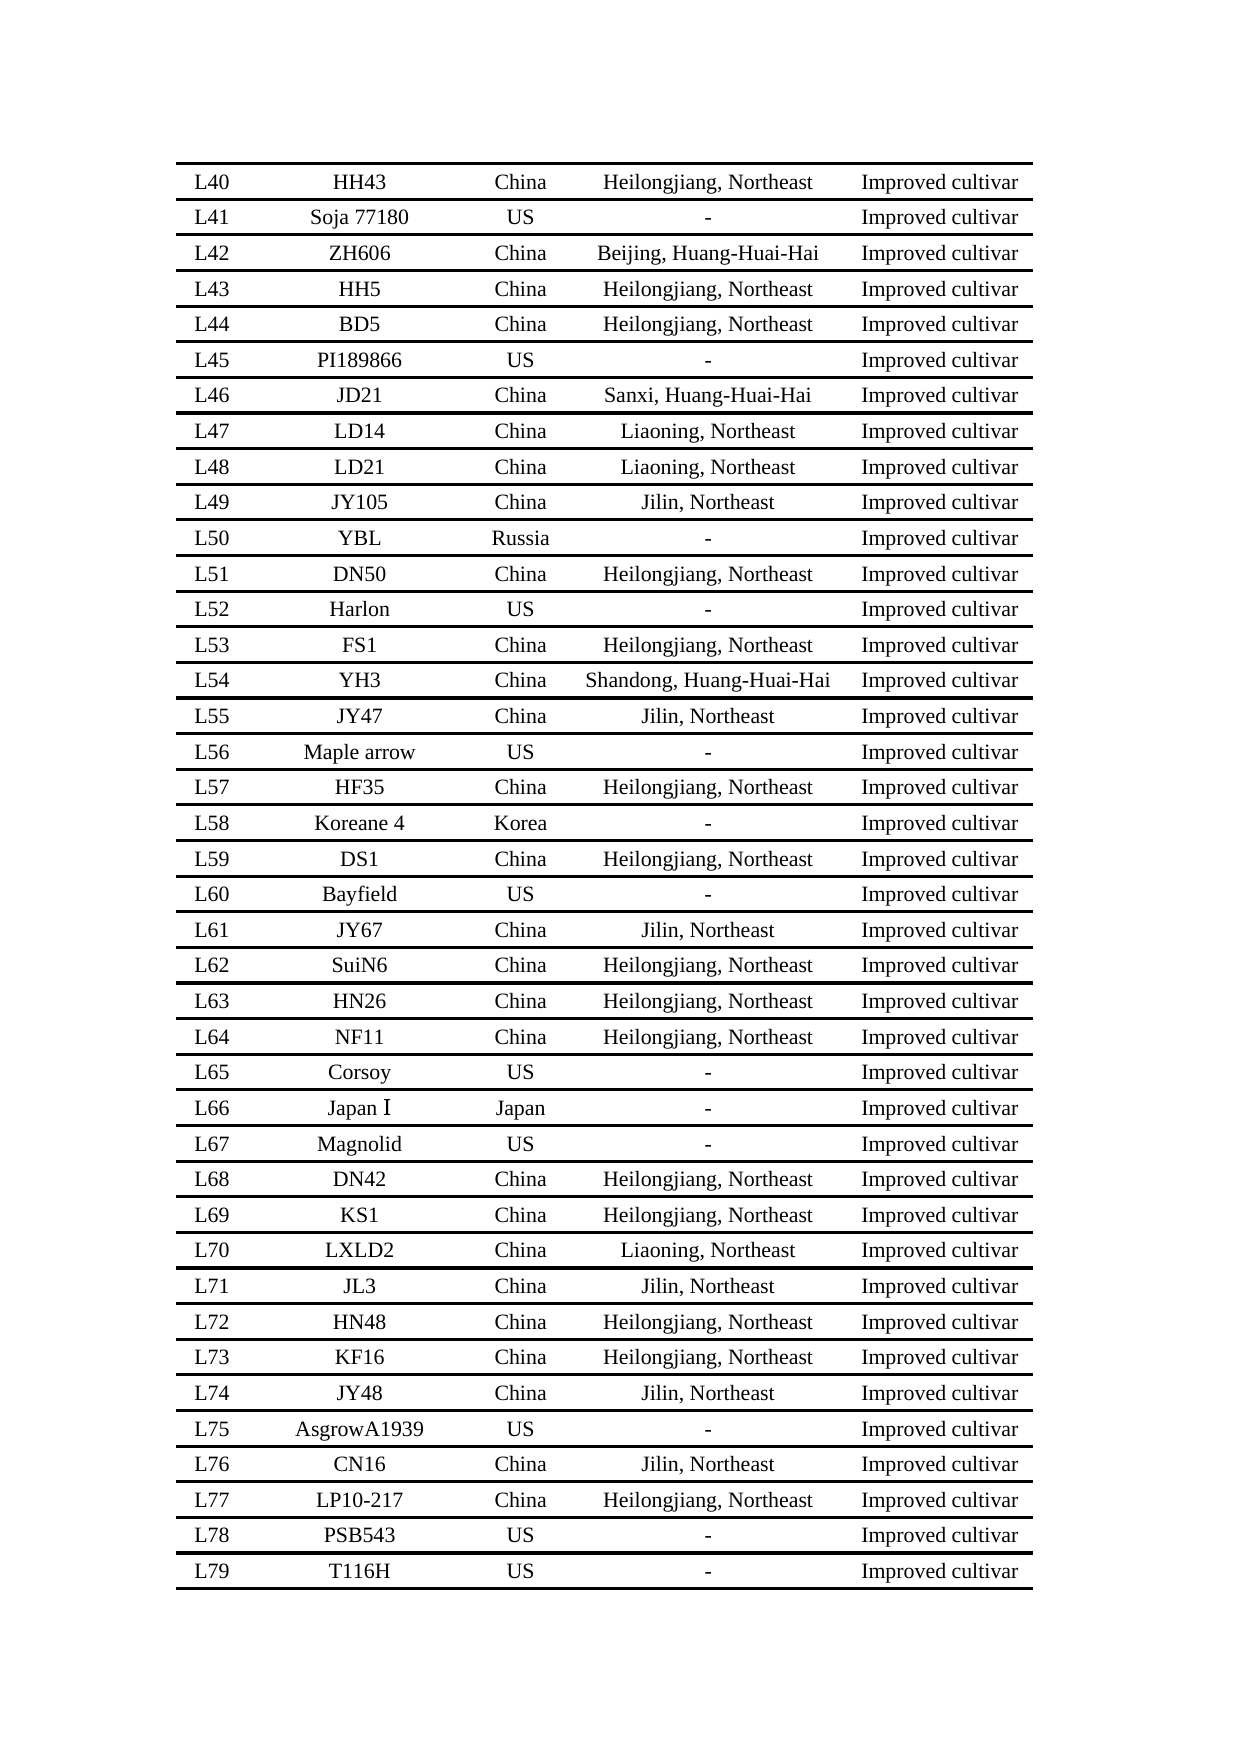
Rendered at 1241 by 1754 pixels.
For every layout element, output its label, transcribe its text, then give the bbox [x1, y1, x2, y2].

table_cell Improved cultivar [846, 735, 1033, 768]
table_cell L61 [176, 913, 247, 946]
table_cell HN26 [247, 985, 472, 1017]
table_cell Jilin, Northeast [569, 1376, 846, 1409]
table_cell Jilin, Northeast [569, 486, 846, 518]
table_cell US [472, 343, 569, 376]
table_cell L76 [176, 1448, 247, 1480]
table_cell China [472, 1341, 569, 1373]
table_cell China [472, 664, 569, 696]
table_cell Improved cultivar [846, 450, 1033, 483]
table_cell L63 [176, 985, 247, 1017]
table_cell L52 [176, 593, 247, 625]
table_cell JY47 [247, 700, 472, 732]
table_cell JL3 [247, 1270, 472, 1302]
table_cell China [472, 415, 569, 447]
table_cell L59 [176, 842, 247, 874]
table_cell China [472, 272, 569, 304]
table_cell Heilongjiang, Northeast [569, 628, 846, 661]
table_cell L49 [176, 486, 247, 518]
table_cell JY48 [247, 1376, 472, 1409]
table_cell YBL [247, 521, 472, 554]
table_cell China [472, 700, 569, 732]
table_cell NF11 [247, 1020, 472, 1053]
table_cell L79 [176, 1555, 247, 1587]
table_cell Improved cultivar [846, 1305, 1033, 1338]
table_cell JY105 [247, 486, 472, 518]
table_cell Heilongjiang, Northeast [569, 1341, 846, 1373]
table_cell AsgrowA1939 [247, 1412, 472, 1444]
table_cell - [569, 593, 846, 625]
table_cell JY67 [247, 913, 472, 946]
table_cell China [472, 1234, 569, 1266]
table_cell L43 [176, 272, 247, 304]
table_cell China [472, 557, 569, 589]
table_cell Heilongjiang, Northeast [569, 165, 846, 198]
table_cell Improved cultivar [846, 1412, 1033, 1444]
table_cell - [569, 735, 846, 768]
table_cell Improved cultivar [846, 1056, 1033, 1088]
table_cell - [569, 878, 846, 910]
table_cell KS1 [247, 1198, 472, 1231]
table_cell Improved cultivar [846, 1483, 1033, 1516]
table_cell Shandong, Huang-Huai-Hai [569, 664, 846, 696]
table_cell L57 [176, 771, 247, 803]
table_cell L55 [176, 700, 247, 732]
table_cell Improved cultivar [846, 272, 1033, 304]
table_cell US [472, 1412, 569, 1444]
table_cell Improved cultivar [846, 1163, 1033, 1195]
table_cell L68 [176, 1163, 247, 1195]
table_cell - [569, 201, 846, 233]
table_cell Harlon [247, 593, 472, 625]
table_cell Heilongjiang, Northeast [569, 1483, 846, 1516]
table_cell Bayfield [247, 878, 472, 910]
table_cell Heilongjiang, Northeast [569, 842, 846, 874]
table_cell Improved cultivar [846, 379, 1033, 411]
table_cell US [472, 1519, 569, 1551]
table_cell US [472, 1056, 569, 1088]
table_cell - [569, 521, 846, 554]
table_cell China [472, 236, 569, 269]
table_cell - [569, 1519, 846, 1551]
table_cell US [472, 593, 569, 625]
table_cell PI189866 [247, 343, 472, 376]
table_cell LP10-217 [247, 1483, 472, 1516]
table_cell Improved cultivar [846, 521, 1033, 554]
table_cell Russia [472, 521, 569, 554]
table_cell China [472, 450, 569, 483]
table_cell Soja 77180 [247, 201, 472, 233]
table_cell China [472, 1448, 569, 1480]
table_cell L41 [176, 201, 247, 233]
table_cell L48 [176, 450, 247, 483]
table_cell LXLD2 [247, 1234, 472, 1266]
table_cell Improved cultivar [846, 486, 1033, 518]
table_cell Improved cultivar [846, 201, 1033, 233]
table_cell L47 [176, 415, 247, 447]
table_cell Improved cultivar [846, 593, 1033, 625]
table_cell L73 [176, 1341, 247, 1373]
table_cell Heilongjiang, Northeast [569, 1305, 846, 1338]
table_cell HH43 [247, 165, 472, 198]
table_cell China [472, 1270, 569, 1302]
table_cell China [472, 913, 569, 946]
table_cell China [472, 1020, 569, 1053]
table_cell DN50 [247, 557, 472, 589]
table_cell ZH606 [247, 236, 472, 269]
table_cell L51 [176, 557, 247, 589]
table_cell Japan [472, 1091, 569, 1124]
table_cell L46 [176, 379, 247, 411]
table_cell Improved cultivar [846, 664, 1033, 696]
table_cell Heilongjiang, Northeast [569, 557, 846, 589]
table_cell Jilin, Northeast [569, 1448, 846, 1480]
table_cell L62 [176, 949, 247, 981]
table_cell L71 [176, 1270, 247, 1302]
table_cell L40 [176, 165, 247, 198]
table_cell L56 [176, 735, 247, 768]
table_cell CN16 [247, 1448, 472, 1480]
table_cell Liaoning, Northeast [569, 1234, 846, 1266]
table_cell L69 [176, 1198, 247, 1231]
table_cell L53 [176, 628, 247, 661]
table_cell DN42 [247, 1163, 472, 1195]
table_cell Improved cultivar [846, 1448, 1033, 1480]
table_cell Heilongjiang, Northeast [569, 308, 846, 340]
table_cell Improved cultivar [846, 878, 1033, 910]
table_cell Corsoy [247, 1056, 472, 1088]
table_cell L70 [176, 1234, 247, 1266]
table_cell China [472, 628, 569, 661]
table_cell SuiN6 [247, 949, 472, 981]
table_cell Improved cultivar [846, 913, 1033, 946]
table_cell Improved cultivar [846, 1376, 1033, 1409]
table_cell Heilongjiang, Northeast [569, 1020, 846, 1053]
table_cell - [569, 343, 846, 376]
table_cell China [472, 842, 569, 874]
table_cell Improved cultivar [846, 949, 1033, 981]
table_cell China [472, 379, 569, 411]
table_cell China [472, 486, 569, 518]
table_cell - [569, 806, 846, 839]
table_cell US [472, 1127, 569, 1159]
table_cell HH5 [247, 272, 472, 304]
table_cell Improved cultivar [846, 1519, 1033, 1551]
table_cell Improved cultivar [846, 700, 1033, 732]
table_cell Improved cultivar [846, 1127, 1033, 1159]
table_cell China [472, 949, 569, 981]
table_cell Maple arrow [247, 735, 472, 768]
table_cell Heilongjiang, Northeast [569, 272, 846, 304]
table_cell Improved cultivar [846, 1555, 1033, 1587]
table_cell - [569, 1555, 846, 1587]
table_cell FS1 [247, 628, 472, 661]
table_cell US [472, 878, 569, 910]
table_cell LD21 [247, 450, 472, 483]
table_cell JD21 [247, 379, 472, 411]
table_cell Heilongjiang, Northeast [569, 1163, 846, 1195]
table_cell T116H [247, 1555, 472, 1587]
table_cell Improved cultivar [846, 308, 1033, 340]
table_cell L58 [176, 806, 247, 839]
table_cell Koreane 4 [247, 806, 472, 839]
table_cell Heilongjiang, Northeast [569, 949, 846, 981]
table_cell Improved cultivar [846, 628, 1033, 661]
table_cell Improved cultivar [846, 415, 1033, 447]
table_cell China [472, 771, 569, 803]
table_cell L75 [176, 1412, 247, 1444]
table_cell Improved cultivar [846, 1341, 1033, 1373]
table_cell Japan Ⅰ [247, 1091, 472, 1124]
table_cell Improved cultivar [846, 842, 1033, 874]
table_cell L77 [176, 1483, 247, 1516]
table_cell China [472, 1376, 569, 1409]
table_cell China [472, 1483, 569, 1516]
table_cell Improved cultivar [846, 1270, 1033, 1302]
table_cell China [472, 1198, 569, 1231]
table_cell DS1 [247, 842, 472, 874]
table_cell Magnolid [247, 1127, 472, 1159]
table_cell - [569, 1412, 846, 1444]
table_cell Jilin, Northeast [569, 1270, 846, 1302]
table_cell Improved cultivar [846, 1234, 1033, 1266]
table_cell L78 [176, 1519, 247, 1551]
table_cell Heilongjiang, Northeast [569, 985, 846, 1017]
table_cell L74 [176, 1376, 247, 1409]
table_cell LD14 [247, 415, 472, 447]
table_cell Jilin, Northeast [569, 913, 846, 946]
table_cell L72 [176, 1305, 247, 1338]
table_cell Korea [472, 806, 569, 839]
table_cell US [472, 735, 569, 768]
table_cell Improved cultivar [846, 806, 1033, 839]
table_cell YH3 [247, 664, 472, 696]
table_cell L50 [176, 521, 247, 554]
table_cell Improved cultivar [846, 1198, 1033, 1231]
table_cell KF16 [247, 1341, 472, 1373]
table_cell Liaoning, Northeast [569, 415, 846, 447]
table_cell Improved cultivar [846, 236, 1033, 269]
table_cell HF35 [247, 771, 472, 803]
table_cell China [472, 1305, 569, 1338]
table_cell Jilin, Northeast [569, 700, 846, 732]
table_cell L44 [176, 308, 247, 340]
table_cell L66 [176, 1091, 247, 1124]
table_cell Improved cultivar [846, 1020, 1033, 1053]
table_cell Liaoning, Northeast [569, 450, 846, 483]
table_cell PSB543 [247, 1519, 472, 1551]
table_cell Improved cultivar [846, 165, 1033, 198]
table_cell Heilongjiang, Northeast [569, 1198, 846, 1231]
table_cell US [472, 1555, 569, 1587]
table_cell - [569, 1056, 846, 1088]
table_cell Heilongjiang, Northeast [569, 771, 846, 803]
table_cell China [472, 308, 569, 340]
table_cell BD5 [247, 308, 472, 340]
table_cell US [472, 201, 569, 233]
table_cell Sanxi, Huang-Huai-Hai [569, 379, 846, 411]
table_cell L54 [176, 664, 247, 696]
table_cell China [472, 165, 569, 198]
table_cell Improved cultivar [846, 771, 1033, 803]
table_cell L45 [176, 343, 247, 376]
table_cell HN48 [247, 1305, 472, 1338]
table_cell Improved cultivar [846, 1091, 1033, 1124]
table_cell - [569, 1127, 846, 1159]
table_cell Improved cultivar [846, 343, 1033, 376]
table_cell China [472, 1163, 569, 1195]
table_cell L65 [176, 1056, 247, 1088]
table_cell Improved cultivar [846, 985, 1033, 1017]
table_cell Beijing, Huang-Huai-Hai [569, 236, 846, 269]
table_cell China [472, 985, 569, 1017]
table_cell L64 [176, 1020, 247, 1053]
table_cell L67 [176, 1127, 247, 1159]
table_cell Improved cultivar [846, 557, 1033, 589]
table_cell - [569, 1091, 846, 1124]
table_cell L42 [176, 236, 247, 269]
table_cell L60 [176, 878, 247, 910]
